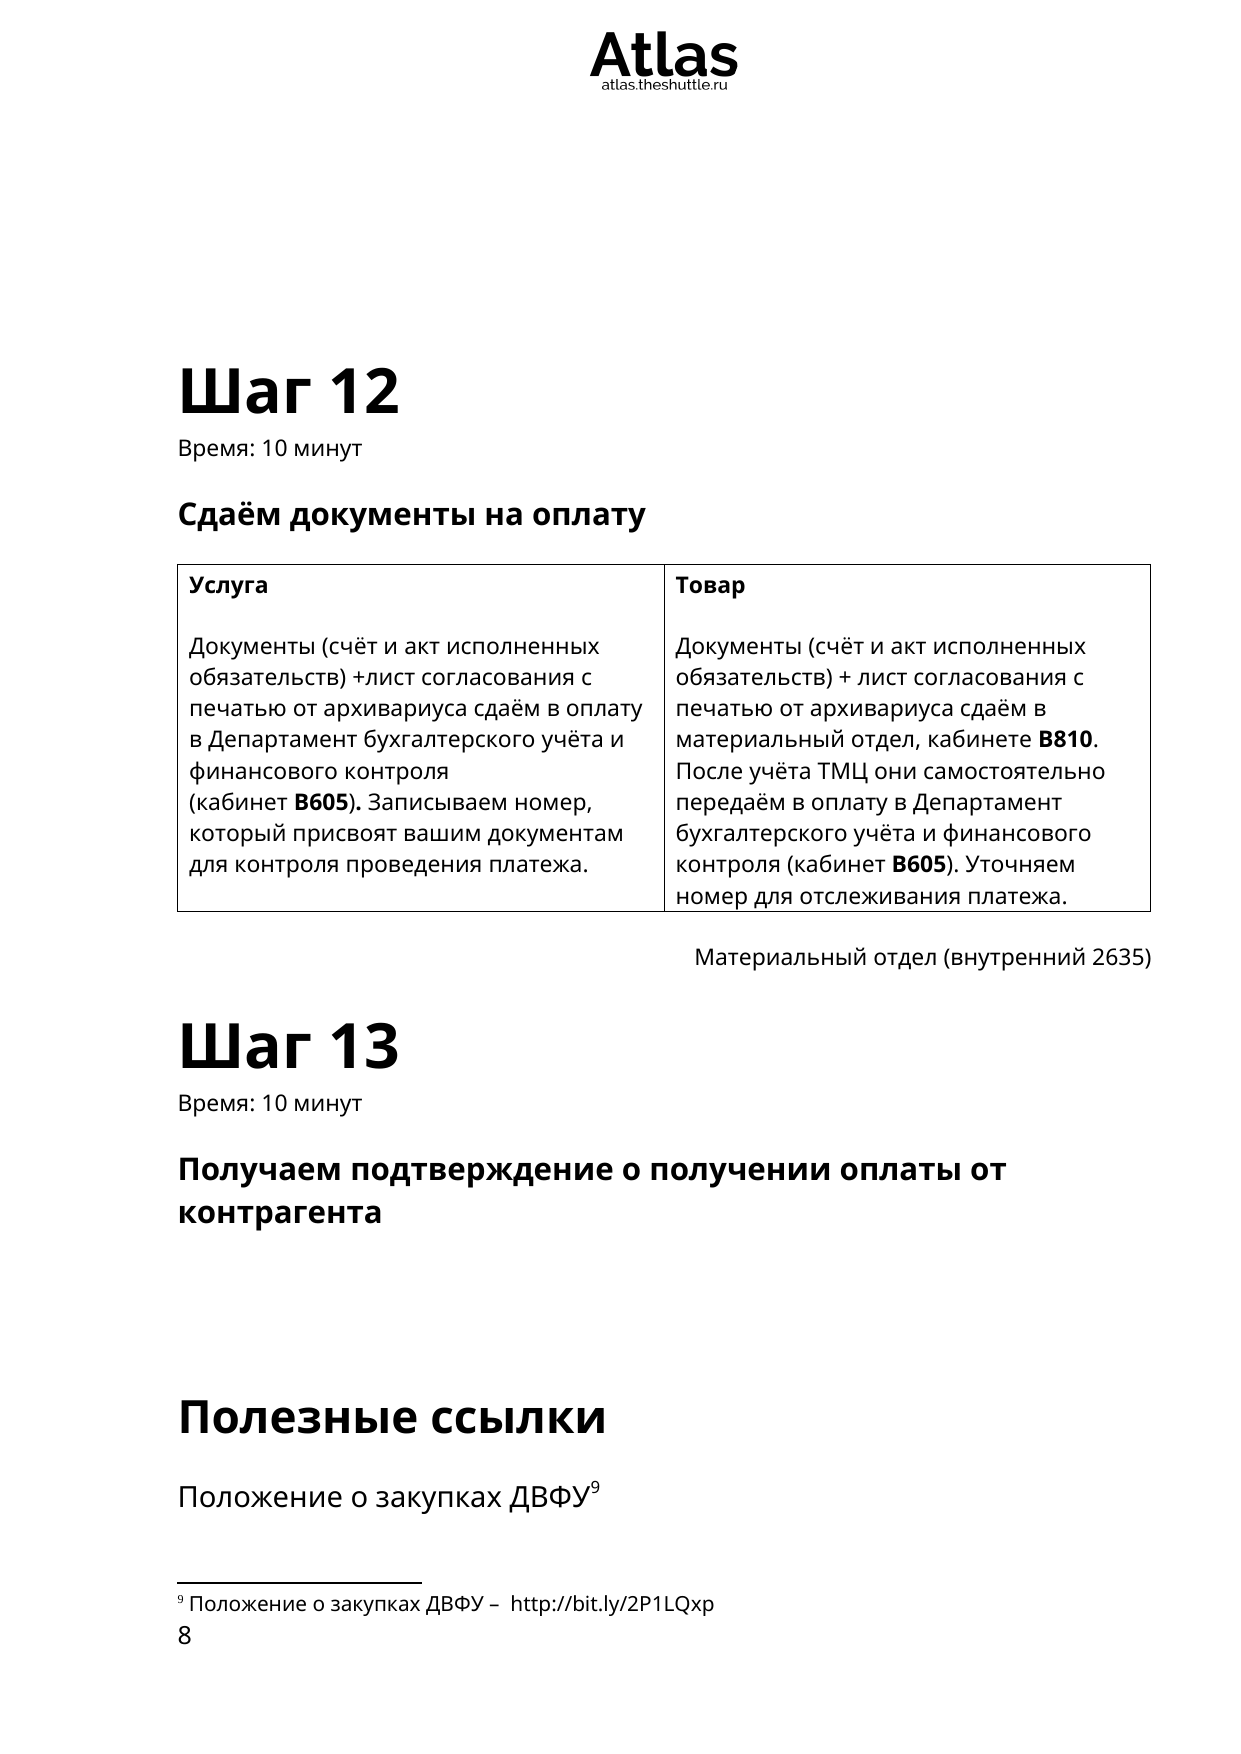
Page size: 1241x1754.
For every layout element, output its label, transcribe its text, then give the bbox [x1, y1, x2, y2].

text Шаг 13 Время: 10 минут [177, 1001, 1152, 1118]
table_header Услуга Документы (счёт и акт исполненных обязательств) +лист согласования с печатью от архивариуса сдаём в оплату в Департамент бухгалтерского учёта и финансового контроля (кабинет В605). Записываем номер, который присвоят вашим документам для контроля проведения платежа. [178, 565, 664, 911]
text Положение о закупках ДВФУ [177, 1476, 1152, 1516]
table_header Товар Документы (счёт и акт исполненных обязательств) + лист согласования с печатью от архивариуса сдаём в материальный отдел, кабинете В810. После учёта ТМЦ они самостоятельно передаём в оплату в Департамент бухгалтерского учёта и финансового контроля (кабинет В605). Уточняем номер для отслеживания платежа. [665, 565, 1150, 911]
text Получаем подтверждение о получении оплаты от контрагента [177, 1147, 1152, 1232]
text Сдаём документы на оплату [177, 492, 1152, 535]
text Шаг 12 Время: 10 минут [177, 347, 1152, 463]
picture [589, 31, 738, 90]
text Полезные ссылки [177, 1384, 1152, 1447]
text Материальный отдел (внутренний 2635) [177, 941, 1152, 972]
